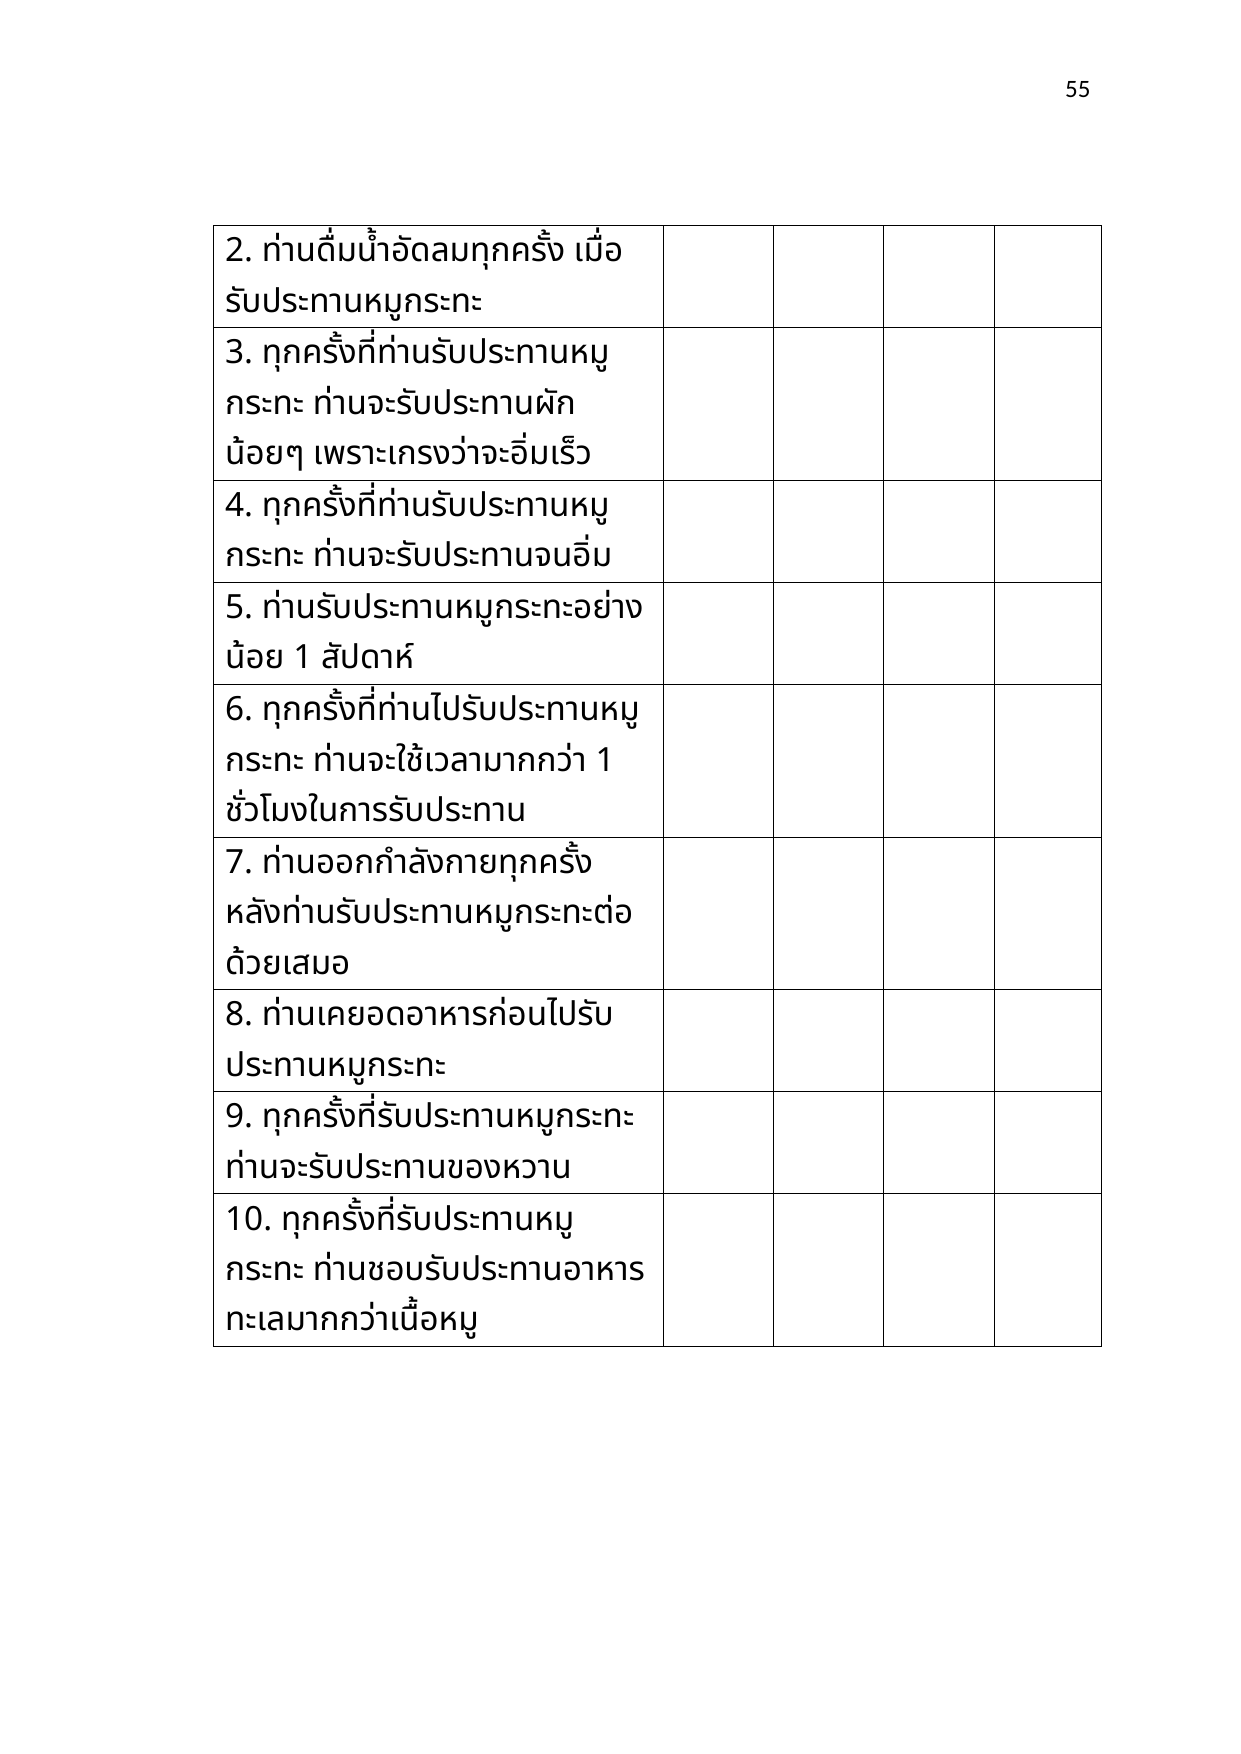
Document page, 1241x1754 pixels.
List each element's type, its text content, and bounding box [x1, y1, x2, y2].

table_cell 9. ทุกครั้งที่รับประทานหมูกระทะ ท่านจะรับประทานของหวาน [214, 1092, 663, 1193]
table_cell 2. ท่านดื่มน้ำอัดลมทุกครั้ง เมื่อรับประทานหมูกระทะ [214, 226, 663, 327]
table_cell [774, 328, 883, 479]
table_cell [664, 990, 773, 1091]
table_cell [884, 1092, 994, 1193]
table_cell 6. ทุกครั้งที่ท่านไปรับประทานหมูกระทะ ท่านจะใช้เวลามากกว่า 1 ชั่วโมงในการรับประทาน [214, 685, 663, 837]
table_cell [995, 1092, 1101, 1193]
table_cell 7. ท่านออกกำลังกายทุกครั้ง หลังท่านรับประทานหมูกระทะต่อด้วยเสมอ [214, 838, 663, 989]
table_cell [995, 481, 1101, 582]
table_cell [664, 226, 773, 327]
table_cell [664, 1194, 773, 1346]
table_cell [884, 990, 994, 1091]
table_cell [774, 685, 883, 837]
table_cell [664, 1092, 773, 1193]
table_cell [774, 583, 883, 684]
table_cell 4. ทุกครั้งที่ท่านรับประทานหมูกระทะ ท่านจะรับประทานจนอิ่ม [214, 481, 663, 582]
table_cell [995, 328, 1101, 479]
table_cell [774, 990, 883, 1091]
table_cell [884, 583, 994, 684]
table_cell [664, 583, 773, 684]
table_cell [774, 1092, 883, 1193]
table_cell 10. ทุกครั้งที่รับประทานหมูกระทะ ท่านชอบรับประทานอาหารทะเลมากกว่าเนื้อหมู [214, 1194, 663, 1346]
table_cell 8. ท่านเคยอดอาหารก่อนไปรับประทานหมูกระทะ [214, 990, 663, 1091]
table_cell [884, 838, 994, 989]
table_cell [884, 685, 994, 837]
table_cell [884, 328, 994, 479]
table_cell [995, 838, 1101, 989]
table_cell [995, 226, 1101, 327]
table_cell [664, 481, 773, 582]
table_cell [664, 328, 773, 479]
table_cell [774, 226, 883, 327]
table_cell [884, 226, 994, 327]
table_cell [664, 685, 773, 837]
table_cell 5. ท่านรับประทานหมูกระทะอย่างน้อย 1 สัปดาห์ [214, 583, 663, 684]
table_cell 3. ทุกครั้งที่ท่านรับประทานหมูกระทะ ท่านจะรับประทานผักน้อยๆ เพราะเกรงว่าจะอิ่มเร็ว [214, 328, 663, 479]
table_cell [774, 838, 883, 989]
table_cell [774, 1194, 883, 1346]
table_cell [664, 838, 773, 989]
table_cell [884, 1194, 994, 1346]
table_cell [995, 1194, 1101, 1346]
table_cell [884, 481, 994, 582]
table_cell [995, 990, 1101, 1091]
table_cell [774, 481, 883, 582]
table_cell [995, 685, 1101, 837]
table_cell [995, 583, 1101, 684]
